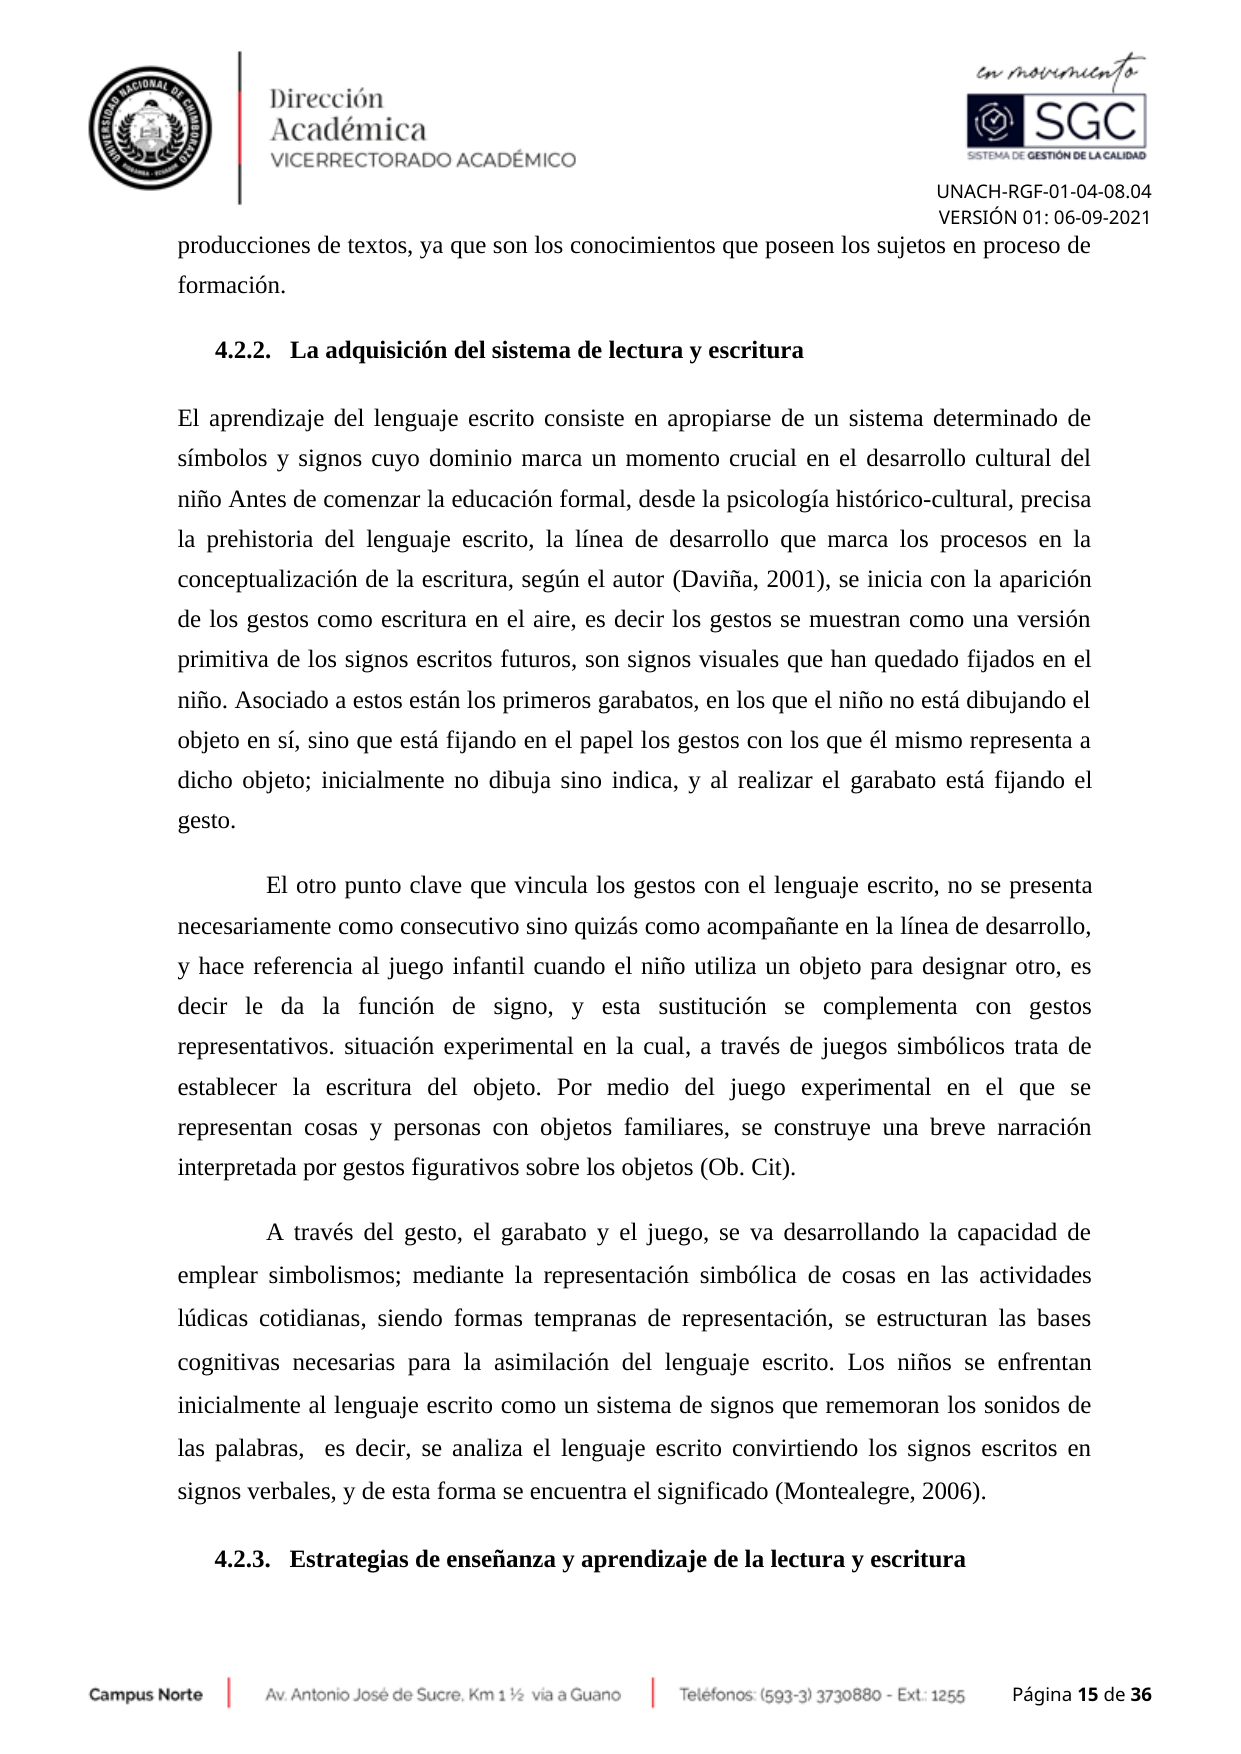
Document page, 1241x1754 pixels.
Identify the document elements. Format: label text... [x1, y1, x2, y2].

picture [0, 0, 1236, 1753]
text El aprendizaje del lenguaje escrito consiste en apropiarse de un sistema determinado de símbolos y signos cuyo dominio marca un momento crucial en el desarrollo cultural del niño Antes de comenzar la educación formal, desde la psicología histórico-cultural, precisa la prehistoria del lenguaje escrito, la línea de desarrollo que marca los procesos en la conceptualización de la escritura, según el autor , se inicia con la aparición de los gestos como escritura en el aire, es decir los gestos se muestran como una versión primitiva de los signos escritos futuros, son signos visuales que han quedado fijados en el niño. Asociado a estos están los primeros garabatos, en los que el niño no está dibujando el objeto en sí, sino que está fijando en el papel los gestos con los que él mismo representa a dicho objeto; inicialmente no dibuja sino indica, y al realizar el garabato está fijando el gesto. [177, 403, 1092, 834]
list Estrategias de enseñanza y aprendizaje de la lectura y escritura [214, 1544, 1092, 1573]
list La adquisición del sistema de lectura y escritura [215, 335, 1092, 364]
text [177, 230, 1092, 299]
text A través del gesto, el garabato y el juego, se va desarrollando la capacidad de emplear simbolismos; mediante la representación simbólica de cosas en las actividades lúdicas cotidianas, siendo formas tempranas de representación, se estructuran las bases cognitivas necesarias para la asimilación del lenguaje escrito. Los niños se enfrentan inicialmente al lenguaje escrito como un sistema de signos que rememoran los sonidos de las palabras, es decir, se analiza el lenguaje escrito convirtiendo los signos escritos en signos verbales, y de esta forma se encuentra el significado . [177, 1217, 1092, 1505]
text El otro punto clave que vincula los gestos con el lenguaje escrito, no se presenta necesariamente como consecutivo sino quizás como acompañante en la línea de desarrollo, y hace referencia al juego infantil cuando el niño utiliza un objeto para designar otro, es decir le da la función de signo, y esta sustitución se complementa con gestos representativos. situación experimental en la cual, a través de juegos simbólicos trata de establecer la escritura del objeto. Por medio del juego experimental en el que se representan cosas y personas con objetos familiares, se construye una breve narración interpretada por gestos figurativos sobre los objetos (Ob. Cit). [177, 871, 1092, 1181]
